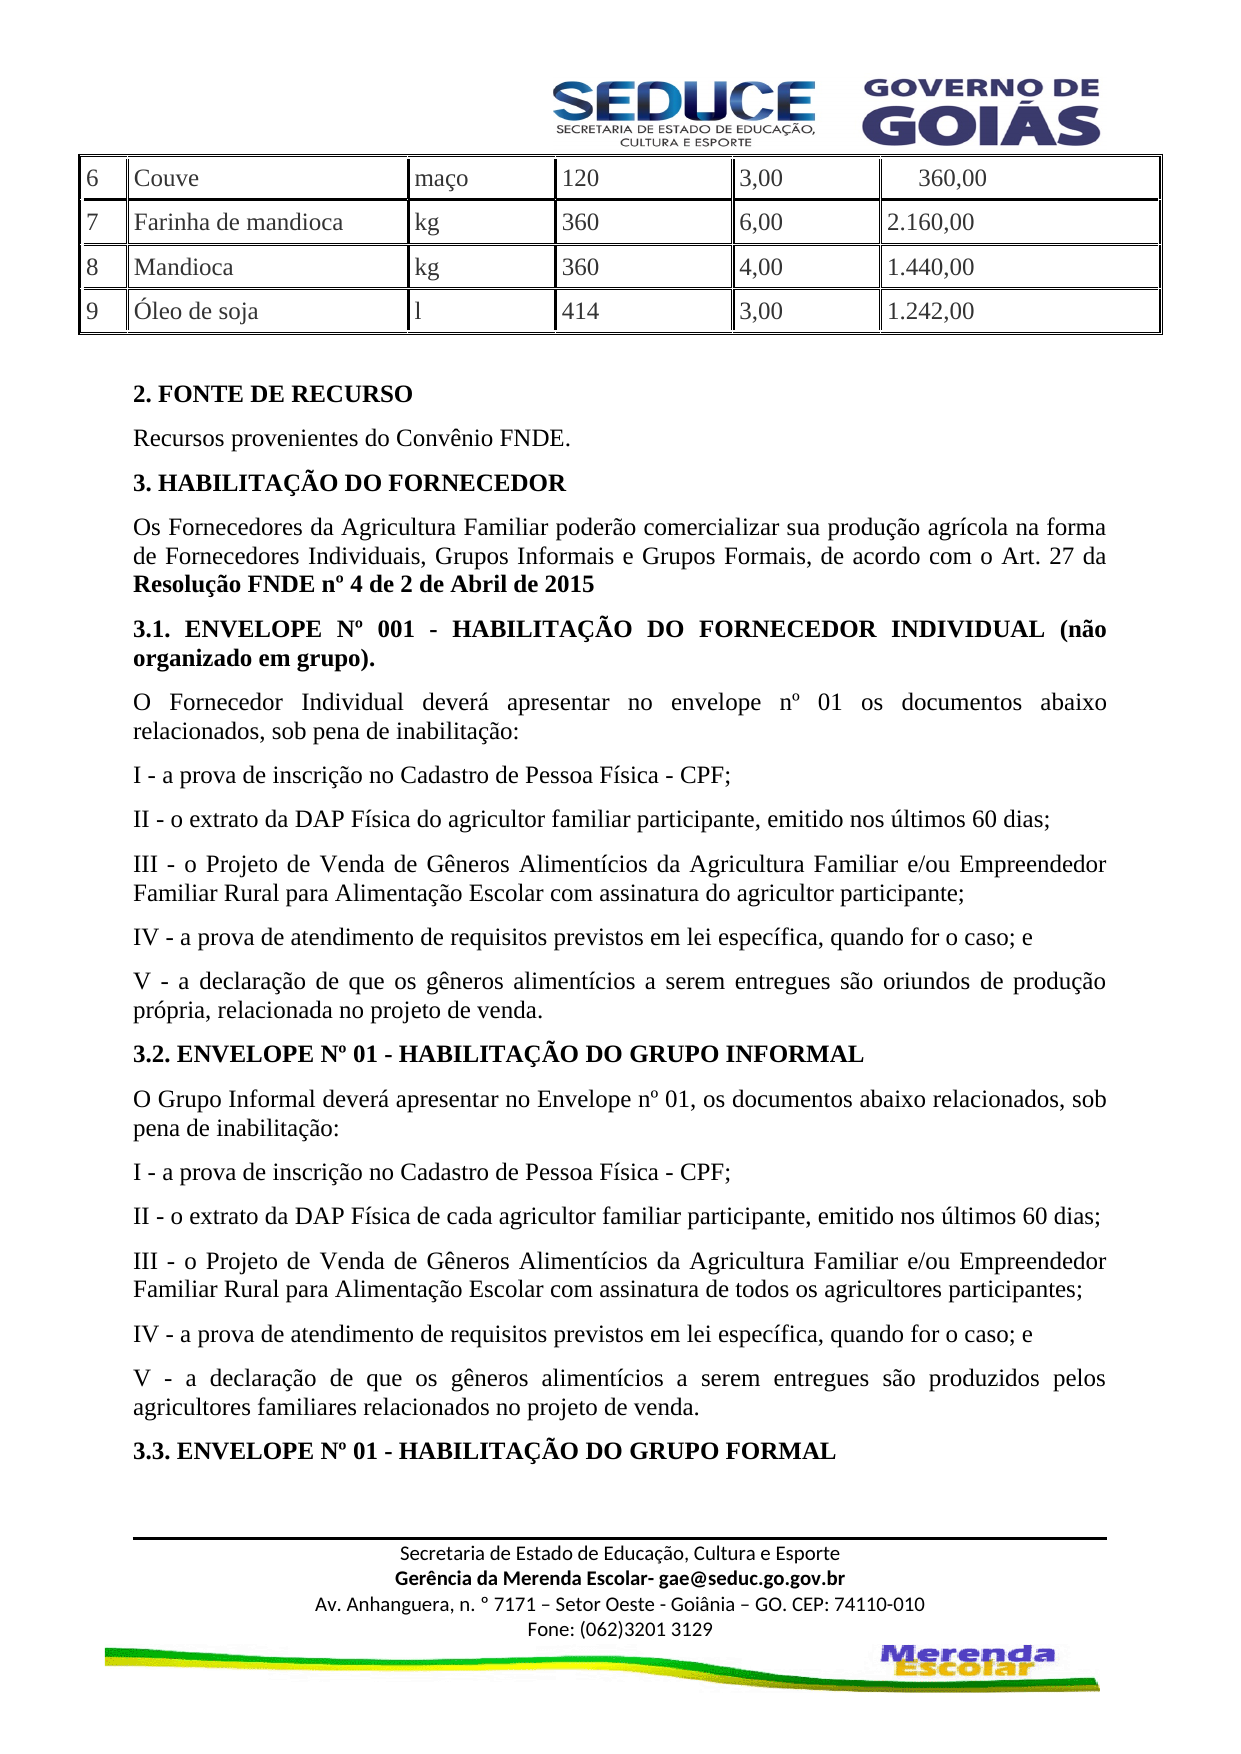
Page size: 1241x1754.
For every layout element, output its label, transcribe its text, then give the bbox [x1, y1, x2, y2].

text II - o extrato da DAP Física de cada agricultor familiar participante, emitido nos últimos 60 dias; [133, 1201, 1107, 1230]
text O Fornecedor Individual deverá apresentar no envelope nº 01 os documentos abaixo relacionados, sob pena de inabilitação: [133, 687, 1107, 744]
table_cell 3,00 [733, 290, 881, 331]
table_cell kg [410, 246, 554, 287]
text V - a declaração de que os gêneros alimentícios a serem entregues são produzidos pelos agricultores familiares relacionados no projeto de venda. [133, 1363, 1107, 1421]
table_cell 7 [80, 198, 126, 242]
table_cell Mandioca [129, 246, 407, 287]
table_cell l [408, 290, 555, 331]
table_cell 1.440,00 [882, 243, 1160, 287]
table_cell Farinha de mandioca [129, 201, 407, 242]
text I - a prova de inscrição no Cadastro de Pessoa Física - CPF; [133, 1157, 1107, 1186]
table_cell maço [408, 157, 555, 198]
text 3.3. ENVELOPE Nº 01 - HABILITAÇÃO DO GRUPO FORMAL [133, 1436, 1107, 1465]
table_cell Óleo de soja [128, 290, 408, 331]
table_cell 4,00 [735, 246, 879, 287]
text I - a prova de inscrição no Cadastro de Pessoa Física - CPF; [133, 760, 1107, 789]
text III - o Projeto de Venda de Gêneros Alimentícios da Agricultura Familiar e/ou Empreendedor Familiar Rural para Alimentação Escolar com assinatura de todos os agricultores participantes; [133, 1246, 1107, 1303]
text Os Fornecedores da Agricultura Familiar poderão comercializar sua produção agrícola na forma de Fornecedores Individuais, Grupos Informais e Grupos Formais, de acordo com o Art. 27 da Resolução FNDE nº 4 de 2 de Abril de 2015 [133, 512, 1107, 598]
table_cell Couve [128, 155, 408, 198]
table_cell 360 [557, 201, 731, 242]
text III - o Projeto de Venda de Gêneros Alimentícios da Agricultura Familiar e/ou Empreendedor Familiar Rural para Alimentação Escolar com assinatura do agricultor participante; [133, 849, 1107, 906]
text 3.2. ENVELOPE Nº 01 - HABILITAÇÃO DO GRUPO INFORMAL [133, 1039, 1107, 1068]
text 2. FONTE DE RECURSO [133, 379, 1107, 408]
table_cell 9 [80, 287, 127, 331]
text Recursos provenientes do Convênio FNDE. [133, 423, 1107, 452]
table_cell 6 [81, 157, 127, 198]
table_cell 1.242,00 [881, 287, 1161, 331]
text 3.1. ENVELOPE Nº 001 - HABILITAÇÃO DO FORNECEDOR INDIVIDUAL (não organizado em grupo). [133, 614, 1107, 671]
table_cell 2.160,00 [882, 198, 1161, 242]
table_cell kg [410, 201, 554, 242]
table_cell 414 [555, 287, 733, 331]
table_cell 3,00 [733, 157, 881, 198]
text IV - a prova de atendimento de requisitos previstos em lei específica, quando for o caso; e [133, 922, 1107, 951]
table_cell 120 [555, 155, 733, 198]
text O Grupo Informal deverá apresentar no Envelope nº 01, os documentos abaixo relacionados, sob pena de inabilitação: [133, 1084, 1107, 1141]
text V - a declaração de que os gêneros alimentícios a serem entregues são oriundos de produção própria, relacionada no projeto de venda. [133, 966, 1107, 1024]
table_cell 360,00 [881, 157, 1159, 198]
text IV - a prova de atendimento de requisitos previstos em lei específica, quando for o caso; e [133, 1319, 1107, 1348]
text 3. HABILITAÇÃO DO FORNECEDOR [133, 468, 1107, 496]
table_cell 360 [557, 246, 731, 287]
text II - o extrato da DAP Física do agricultor familiar participante, emitido nos últimos 60 dias; [133, 804, 1107, 833]
picture [552, 73, 1108, 154]
table_cell 6,00 [735, 201, 879, 242]
table_cell 8 [81, 243, 126, 287]
